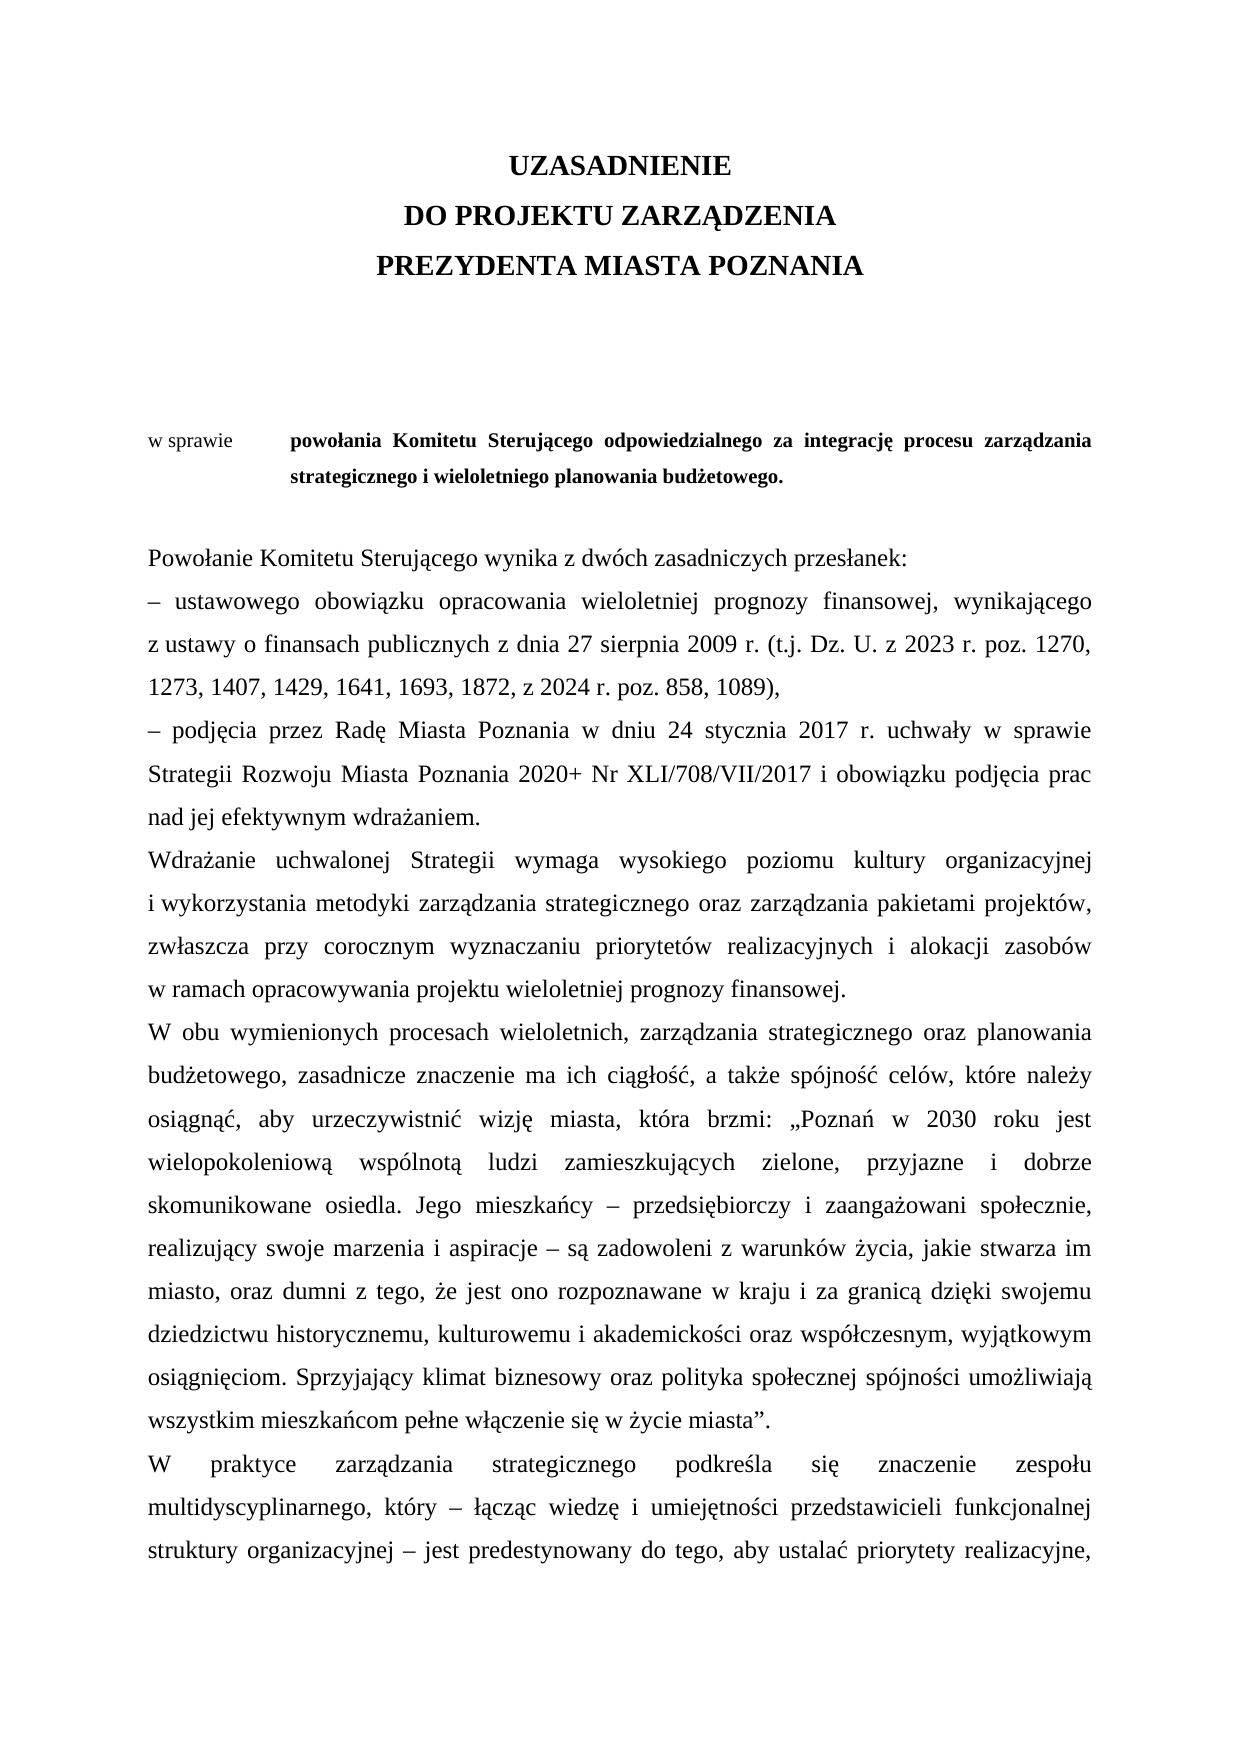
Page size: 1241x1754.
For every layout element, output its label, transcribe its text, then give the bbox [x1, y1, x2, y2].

subtitle PREZYDENTA MIASTA POZNANIA [148, 248, 1093, 282]
subtitle UZASADNIENIE [148, 148, 1093, 181]
subtitle DO PROJEKTU ZARZĄDZENIA [148, 198, 1093, 231]
text Wdrażanie uchwalonej Strategii wymaga wysokiego poziomu kultury organizacyjnej i wykorzystania metodyki zarządzania strategicznego oraz zarządzania pakietami projektów, zwłaszcza przy corocznym wyznaczaniu priorytetów realizacyjnych i alokacji zasobów w ramach opracowywania projektu wieloletniej prognozy finansowej. [148, 845, 1093, 1003]
text W obu wymienionych procesach wieloletnich, zarządzania strategicznego oraz planowania budżetowego, zasadnicze znaczenie ma ich ciągłość, a także spójność celów, które należy osiągnąć, aby urzeczywistnić wizję miasta, która brzmi: „Poznań w 2030 roku jest wielopokoleniową wspólnotą ludzi zamieszkujących zielone, przyjazne i dobrze skomunikowane osiedla. Jego mieszkańcy – przedsiębiorczy i zaangażowani społecznie, realizujący swoje marzenia i aspiracje – są zadowoleni z warunków życia, jakie stwarza im miasto, oraz dumni z tego, że jest ono rozpoznawane w kraju i za granicą dzięki swojemu dziedzictwu historycznemu, kulturowemu i akademickości oraz współczesnym, wyjątkowym osiągnięciom. Sprzyjający klimat biznesowy oraz polityka społecznej spójności umożliwiają wszystkim mieszkańcom pełne włączenie się w życie miasta”. [148, 1017, 1093, 1434]
text – ustawowego obowiązku opracowania wieloletniej prognozy finansowej, wynikającego z ustawy o finansach publicznych z dnia 27 sierpnia 2009 r. (t.j. Dz. U. z 2023 r. poz. 1270, 1273, 1407, 1429, 1641, 1693, 1872, z 2024 r. poz. 858, 1089), [148, 586, 1093, 701]
text – podjęcia przez Radę Miasta Poznania w dniu 24 stycznia 2017 r. uchwały w sprawie Strategii Rozwoju Miasta Poznania 2020+ Nr XLI/708/VII/2017 i obowiązku podjęcia prac nad jej efektywnym wdrażaniem. [148, 716, 1093, 831]
table_header powołania Komitetu Sterującego odpowiedzialnego za integrację procesu zarządzania strategicznego i wieloletniego planowania budżetowego. [279, 428, 1104, 500]
table_header w sprawie [136, 428, 279, 500]
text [148, 1449, 1093, 1564]
text Powołanie Komitetu Sterującego wynika z dwóch zasadniczych przesłanek: [148, 543, 1093, 572]
